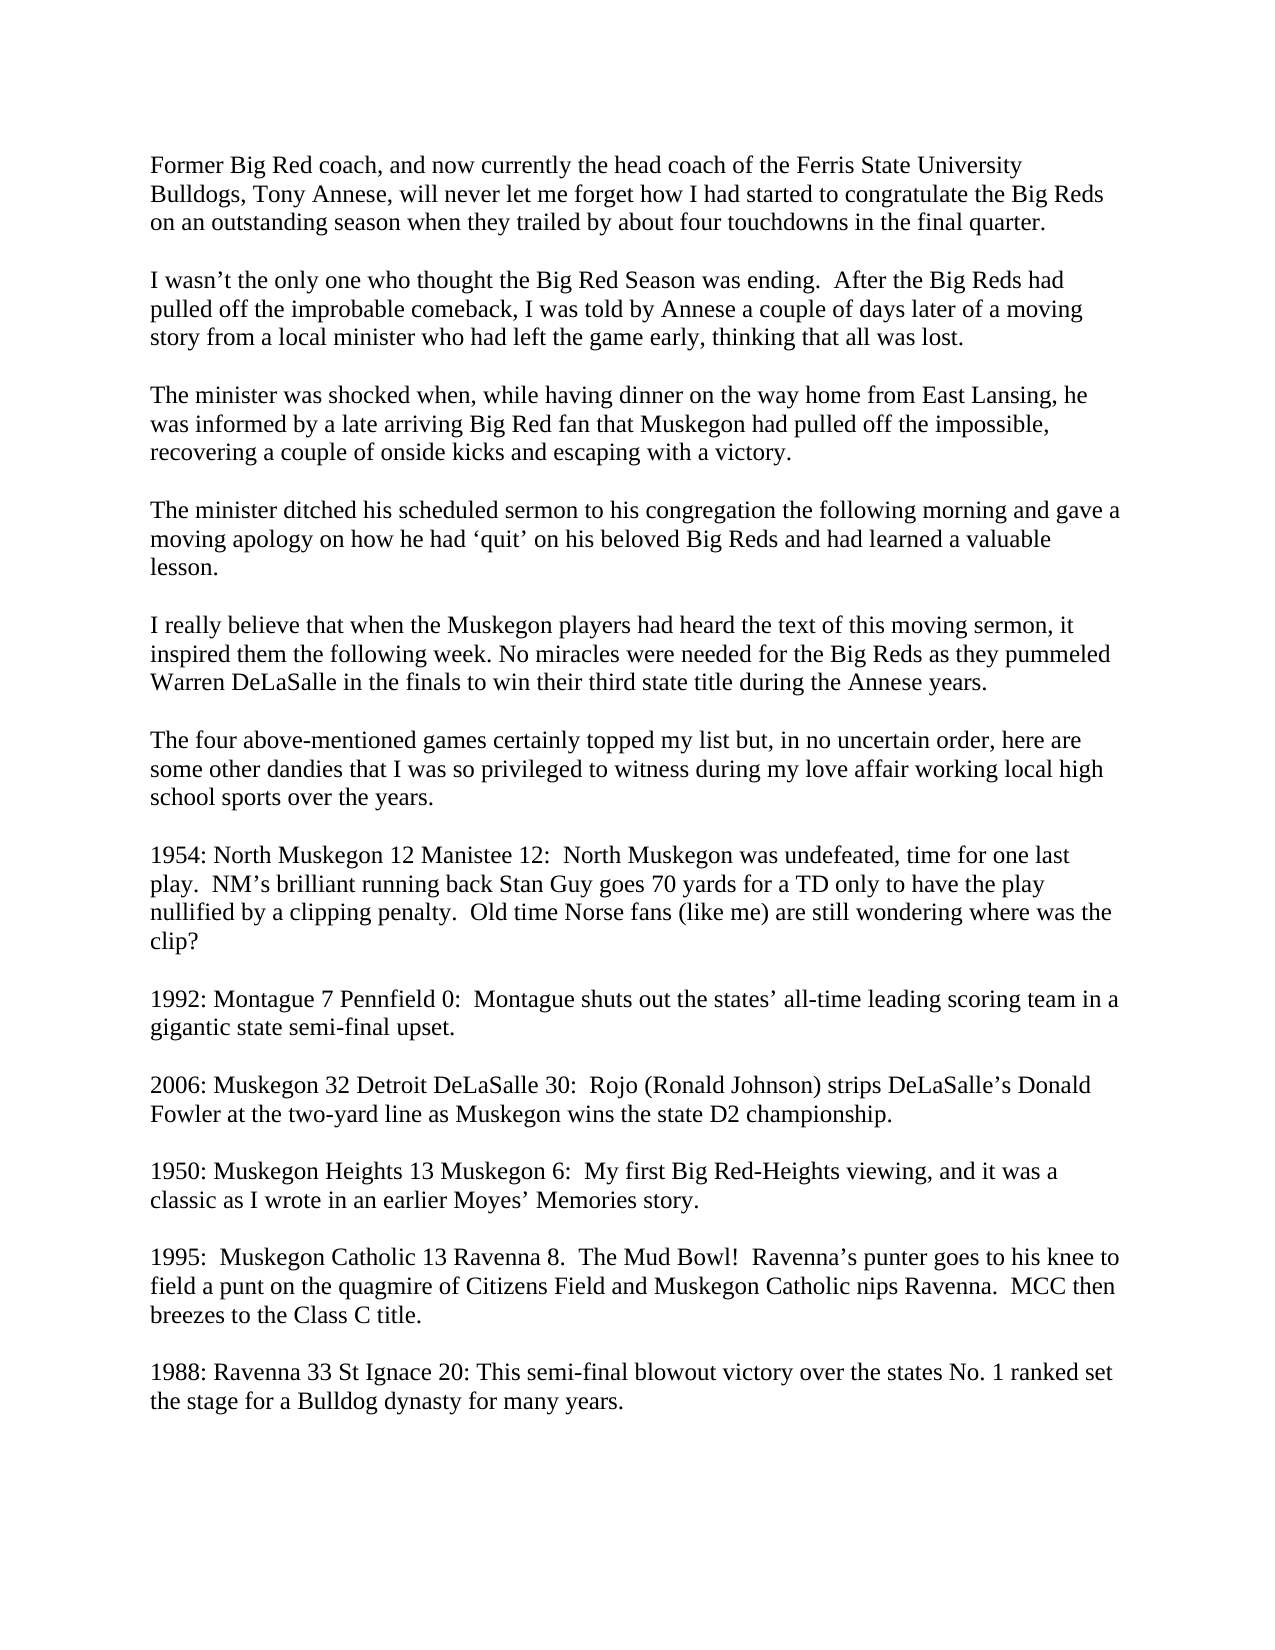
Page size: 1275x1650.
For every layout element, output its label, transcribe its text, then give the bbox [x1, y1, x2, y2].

text Former Big Red coach, and now currently the head coach of the Ferris State University Bulldogs, Tony Annese, will never let me forget how I had started to congratulate the Big Reds on an outstanding season when they trailed by about four touchdowns in the final quarter. [150, 150, 1125, 236]
text I really believe that when the Muskegon players had heard the text of this moving sermon, it inspired them the following week. No miracles were needed for the Big Reds as they pummeled Warren DeLaSalle in the finals to win their third state title during the Annese years. [150, 610, 1125, 696]
text The four above-mentioned games certainly topped my list but, in no uncertain order, here are some other dandies that I was so privileged to witness during my love affair working local high school sports over the years. [150, 725, 1125, 811]
text The minister was shocked when, while having dinner on the way home from East Lansing, he was informed by a late arriving Big Red fan that Muskegon had pulled off the impossible, recovering a couple of onside kicks and escaping with a victory. [150, 380, 1125, 466]
text 1995: Muskegon Catholic 13 Ravenna 8. The Mud Bowl! Ravenna’s punter goes to his knee to field a punt on the quagmire of Citizens Field and Muskegon Catholic nips Ravenna. MCC then breezes to the Class C title. [150, 1242, 1125, 1329]
text 1992: Montague 7 Pennfield 0: Montague shuts out the states’ all-time leading scoring team in a gigantic state semi-final upset. [150, 984, 1125, 1041]
text 1954: North Muskegon 12 Manistee 12: North Muskegon was undefeated, time for one last play. NM’s brilliant running back Stan Guy goes 70 yards for a TD only to have the play nullified by a clipping penalty. Old time Norse fans (like me) are still wondering where was the clip? [150, 840, 1125, 955]
text 1988: Ravenna 33 St Ignace 20: This semi-final blowout victory over the states No. 1 ranked set the stage for a Bulldog dynasty for many years. [150, 1357, 1125, 1415]
text The minister ditched his scheduled sermon to his congregation the following morning and gave a moving apology on how he had ‘quit’ on his beloved Big Reds and had learned a valuable lesson. [150, 495, 1125, 581]
text 1950: Muskegon Heights 13 Muskegon 6: My first Big Red-Heights viewing, and it was a classic as I wrote in an earlier Moyes’ Memories story. [150, 1156, 1125, 1214]
text 2006: Muskegon 32 Detroit DeLaSalle 30: Rojo (Ronald Johnson) strips DeLaSalle’s Donald Fowler at the two-yard line as Muskegon wins the state D2 championship. [150, 1070, 1125, 1127]
text I wasn’t the only one who thought the Big Red Season was ending. After the Big Reds had pulled off the improbable comeback, I was told by Annese a couple of days later of a moving story from a local minister who had left the game early, thinking that all was lost. [150, 265, 1125, 351]
